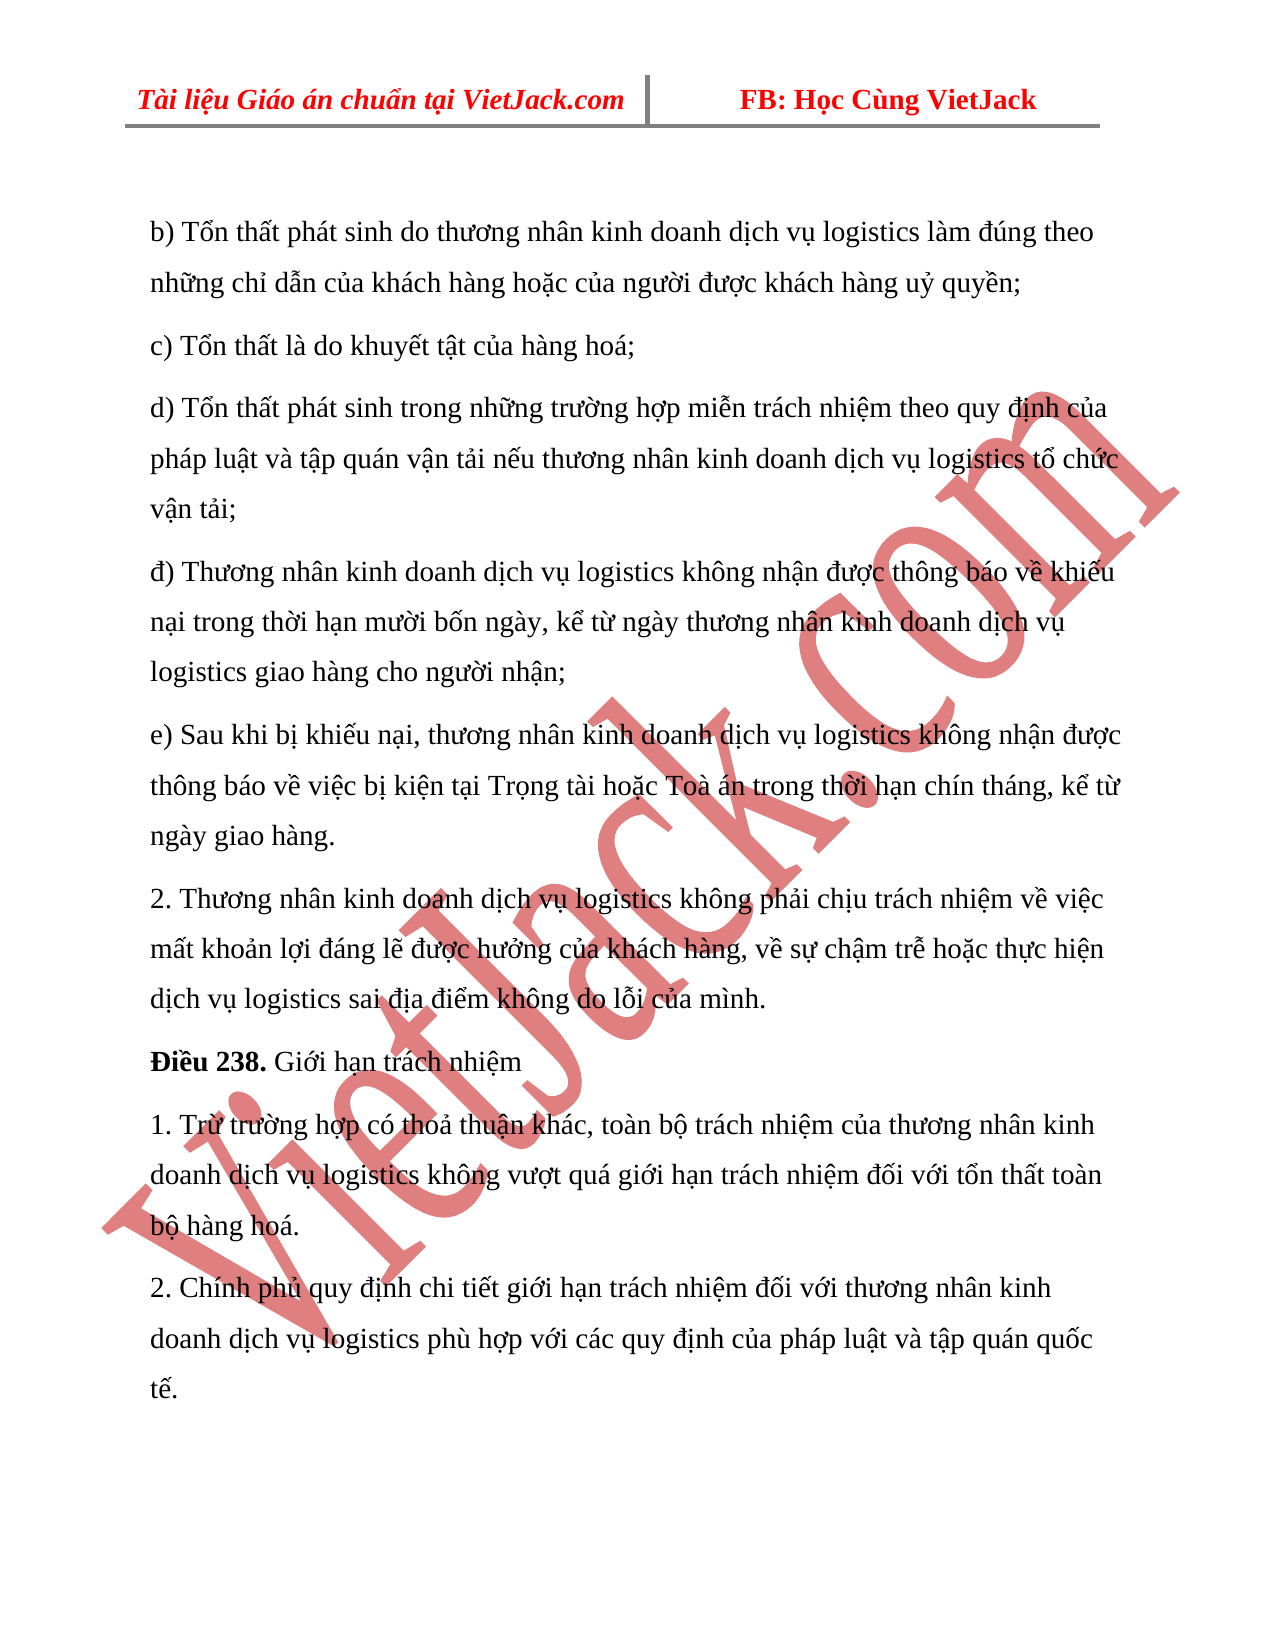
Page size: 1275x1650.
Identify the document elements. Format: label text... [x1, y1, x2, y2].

text 1. Trừ trường hợp có thoả thuận khác, toàn bộ trách nhiệm của thương nhân kinh doanh dịch vụ logistics không vượt quá giới hạn trách nhiệm đối với tổn thất toàn bộ hàng hoá. [150, 1107, 1125, 1241]
text c) Tổn thất là do khuyết tật của hàng hoá; [150, 328, 1125, 361]
text d) Tổn thất phát sinh trong những trường hợp miễn trách nhiệm theo quy định của pháp luật và tập quán vận tải nếu thương nhân kinh doanh dịch vụ logistics tổ chức vận tải; [150, 390, 1125, 524]
text b) Tổn thất phát sinh do thương nhân kinh doanh dịch vụ logistics làm đúng theo những chỉ dẫn của khách hàng hoặc của người được khách hàng uỷ quyền; [150, 214, 1125, 298]
text 2. Thương nhân kinh doanh dịch vụ logistics không phải chịu trách nhiệm về việc mất khoản lợi đáng lẽ được hưởng của khách hàng, về sự chậm trễ hoặc thực hiện dịch vụ logistics sai địa điểm không do lỗi của mình. [150, 881, 1125, 1015]
text 2. Chính phủ quy định chi tiết giới hạn trách nhiệm đối với thương nhân kinh doanh dịch vụ logistics phù hợp với các quy định của pháp luật và tập quán quốc tế. [150, 1270, 1125, 1404]
text Điều 238. Giới hạn trách nhiệm [150, 1044, 1125, 1078]
text đ) Thương nhân kinh doanh dịch vụ logistics không nhận được thông báo về khiếu nại trong thời hạn mười bốn ngày, kể từ ngày thương nhân kinh doanh dịch vụ logistics giao hàng cho người nhận; [150, 554, 1125, 688]
text e) Sau khi bị khiếu nại, thương nhân kinh doanh dịch vụ logistics không nhận được thông báo về việc bị kiện tại Trọng tài hoặc Toà án trong thời hạn chín tháng, kể từ ngày giao hàng. [150, 717, 1125, 851]
